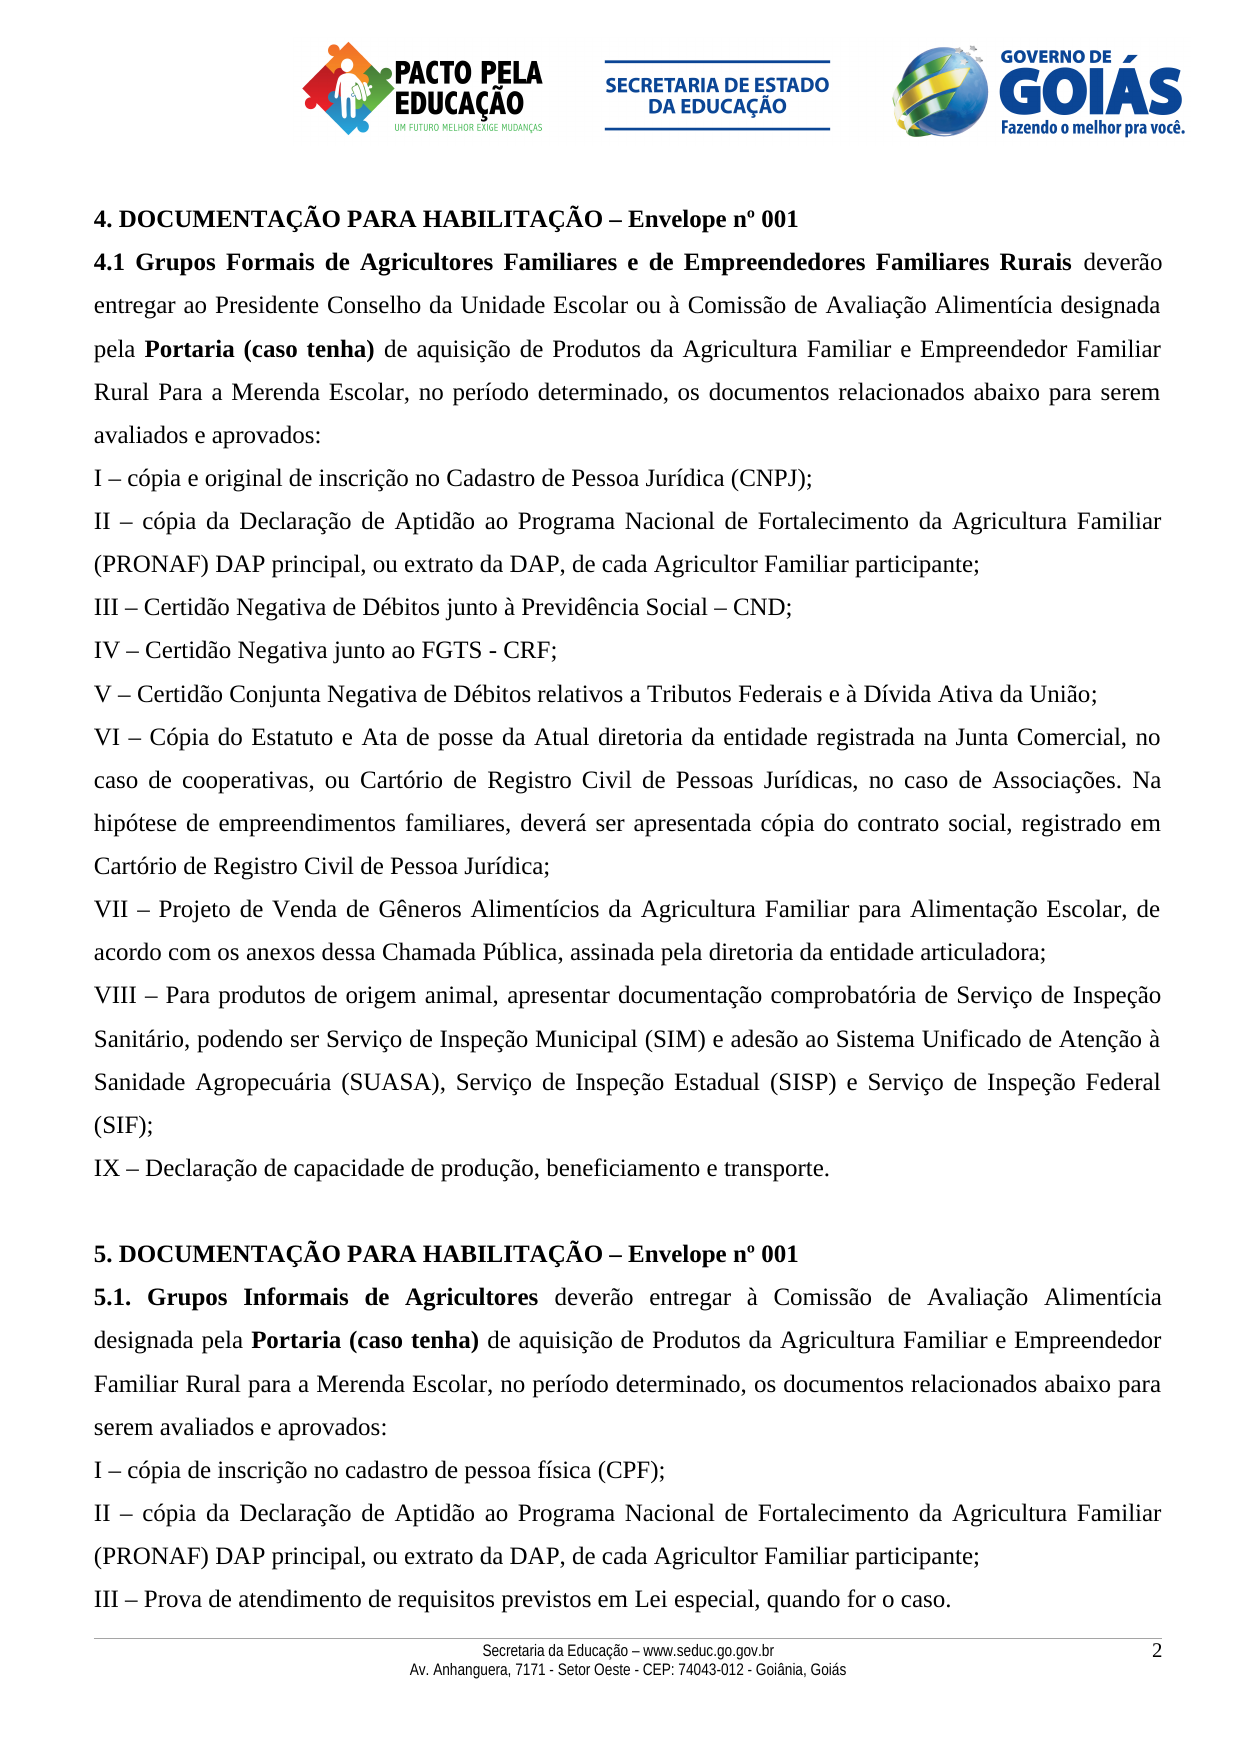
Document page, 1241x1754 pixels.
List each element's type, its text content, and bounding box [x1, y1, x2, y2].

text II – cópia da Declaração de Aptidão ao Programa Nacional de Fortalecimento da Agricultura Familiar (PRONAF) DAP principal, ou extrato da DAP, de cada Agricultor Familiar participante; [94, 506, 1162, 578]
text V – Certidão Conjunta Negativa de Débitos relativos a Tributos Federais e à Dívida Ativa da União; [94, 679, 1162, 707]
text VI – Cópia do Estatuto e Ata de posse da Atual diretoria da entidade registrada na Junta Comercial, no caso de cooperativas, ou Cartório de Registro Civil de Pessoas Jurídicas, no caso de Associações. Na hipótese de empreendimentos familiares, deverá ser apresentada cópia do contrato social, registrado em Cartório de Registro Civil de Pessoa Jurídica; [94, 722, 1162, 880]
text III – Certidão Negativa de Débitos junto à Previdência Social – CND; [94, 592, 1162, 621]
text I – cópia e original de inscrição no Cadastro de Pessoa Jurídica (CNPJ); [94, 463, 1162, 492]
text 5. DOCUMENTAÇÃO PARA HABILITAÇÃO – Envelope nº 001 [94, 1239, 1162, 1268]
text 4. DOCUMENTAÇÃO PARA HABILITAÇÃO – Envelope nº 001 [94, 204, 1162, 233]
text IV – Certidão Negativa junto ao FGTS - CRF; [94, 636, 1162, 664]
text III – Prova de atendimento de requisitos previstos em Lei especial, quando for o caso. [94, 1584, 1162, 1613]
text 4.1 Grupos Formais de Agricultores Familiares e de Empreendedores Familiares Rurais deverão entregar ao Presidente Conselho da Unidade Escolar ou à Comissão de Avaliação Alimentícia designada pela Portaria (caso tenha) de aquisição de Produtos da Agricultura Familiar e Empreendedor Familiar Rural Para a Merenda Escolar, no período determinado, os documentos relacionados abaixo para serem avaliados e aprovados: [94, 247, 1162, 449]
text I – cópia de inscrição no cadastro de pessoa física (CPF); [94, 1455, 1162, 1484]
text II – cópia da Declaração de Aptidão ao Programa Nacional de Fortalecimento da Agricultura Familiar (PRONAF) DAP principal, ou extrato da DAP, de cada Agricultor Familiar participante; [94, 1498, 1162, 1570]
text VII – Projeto de Venda de Gêneros Alimentícios da Agricultura Familiar para Alimentação Escolar, de acordo com os anexos dessa Chamada Pública, assinada pela diretoria da entidade articuladora; [94, 894, 1162, 966]
text 5.1. Grupos Informais de Agricultores deverão entregar à Comissão de Avaliação Alimentícia designada pela Portaria (caso tenha) de aquisição de Produtos da Agricultura Familiar e Empreendedor Familiar Rural para a Merenda Escolar, no período determinado, os documentos relacionados abaixo para serem avaliados e aprovados: [94, 1282, 1162, 1441]
text IX – Declaração de capacidade de produção, beneficiamento e transporte. [94, 1153, 1162, 1182]
text VIII – Para produtos de origem animal, apresentar documentação comprobatória de Serviço de Inspeção Sanitário, podendo ser Serviço de Inspeção Municipal (SIM) e adesão ao Sistema Unificado de Atenção à Sanidade Agropecuária (SUASA), Serviço de Inspeção Estadual (SISP) e Serviço de Inspeção Federal (SIF); [94, 981, 1162, 1139]
picture [293, 37, 1192, 146]
